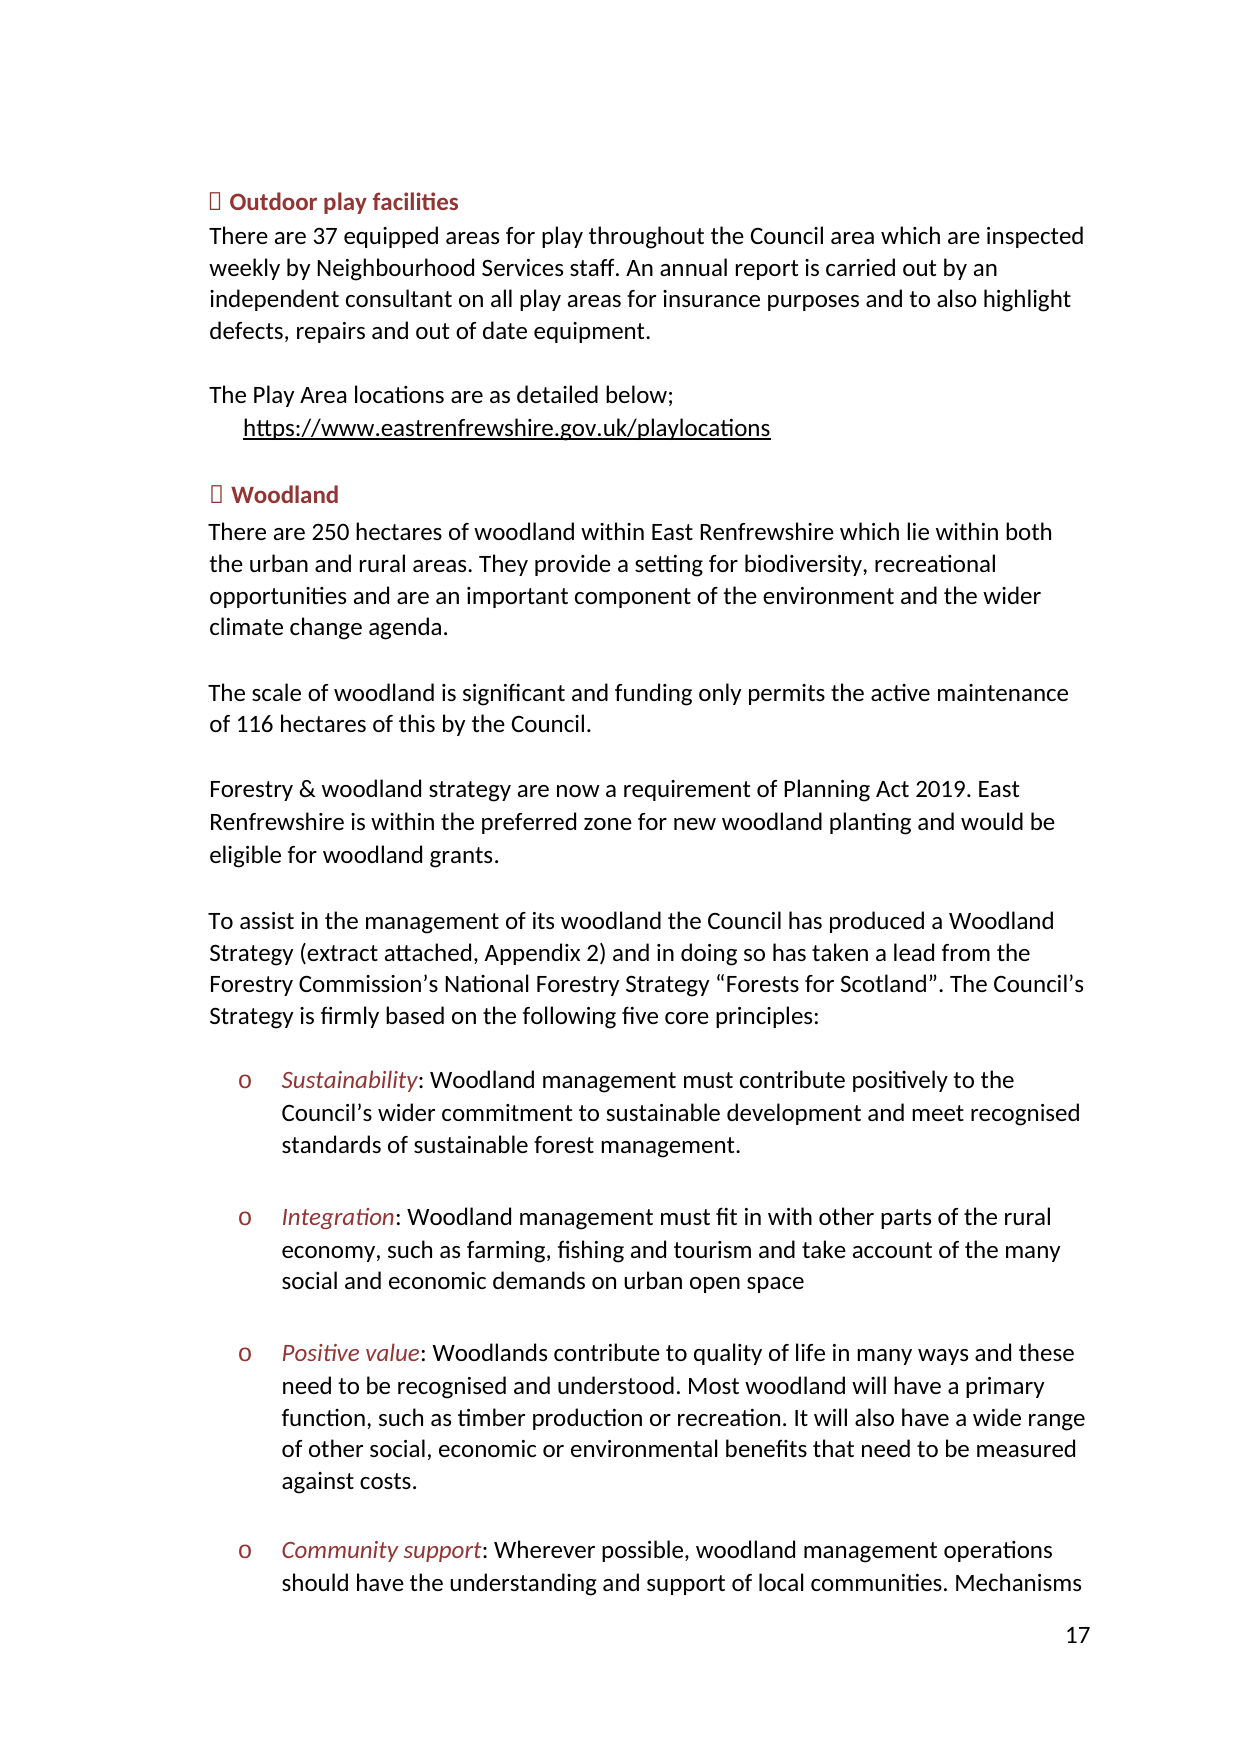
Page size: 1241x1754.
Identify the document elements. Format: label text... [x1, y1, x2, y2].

list Integration: Woodland management must fit in with other parts of the rural economy, such as farming, fishing and tourism and take account of the many social and economic demands on urban open space [237, 1201, 1090, 1296]
text  Woodland [209, 476, 1090, 510]
text The Play Area locations are as detailed below; [209, 380, 1090, 410]
list Sustainability: Woodland management must contribute positively to the Council’s wider commitment to sustainable development and meet recognised standards of sustainable forest management. [237, 1064, 1090, 1159]
text To assist in the management of its woodland the Council has produced a Woodland Strategy (extract attached, Appendix 2) and in doing so has taken a lead from the Forestry Commission’s National Forestry Strategy “Forests for Scotland”. The Council’s Strategy is firmly based on the following five core principles: [208, 905, 1090, 1031]
list Positive value: Woodlands contribute to quality of life in many ways and these need to be recognised and understood. Most woodland will have a primary function, such as timber production or recreation. It will also have a wide range of other social, economic or environmental benefits that need to be measured against costs. [237, 1337, 1090, 1496]
text There are 250 hectares of woodland within East Renfrewshire which lie within both the urban and rural areas. They provide a setting for biodiversity, recreational opportunities and are an important component of the environment and the wider climate change agenda. [208, 517, 1090, 642]
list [237, 1534, 1090, 1598]
text There are 37 equipped areas for play throughout the Council area which are inspected weekly by Neighbourhood Services staff. An annual report is carried out by an independent consultant on all play areas for insurance purposes and to also highlight defects, repairs and out of date equipment. [209, 220, 1090, 346]
text https://www.eastrenfrewshire.gov.uk/playlocations [237, 412, 1090, 442]
text Forestry & woodland strategy are now a requirement of Planning Act 2019. East Renfrewshire is within the preferred zone for new woodland planting and would be eligible for woodland grants. [209, 773, 1090, 870]
text The scale of woodland is significant and funding only permits the active maintenance of 116 hectares of this by the Council. [208, 677, 1090, 739]
text  Outdoor play facilities [207, 183, 1090, 217]
